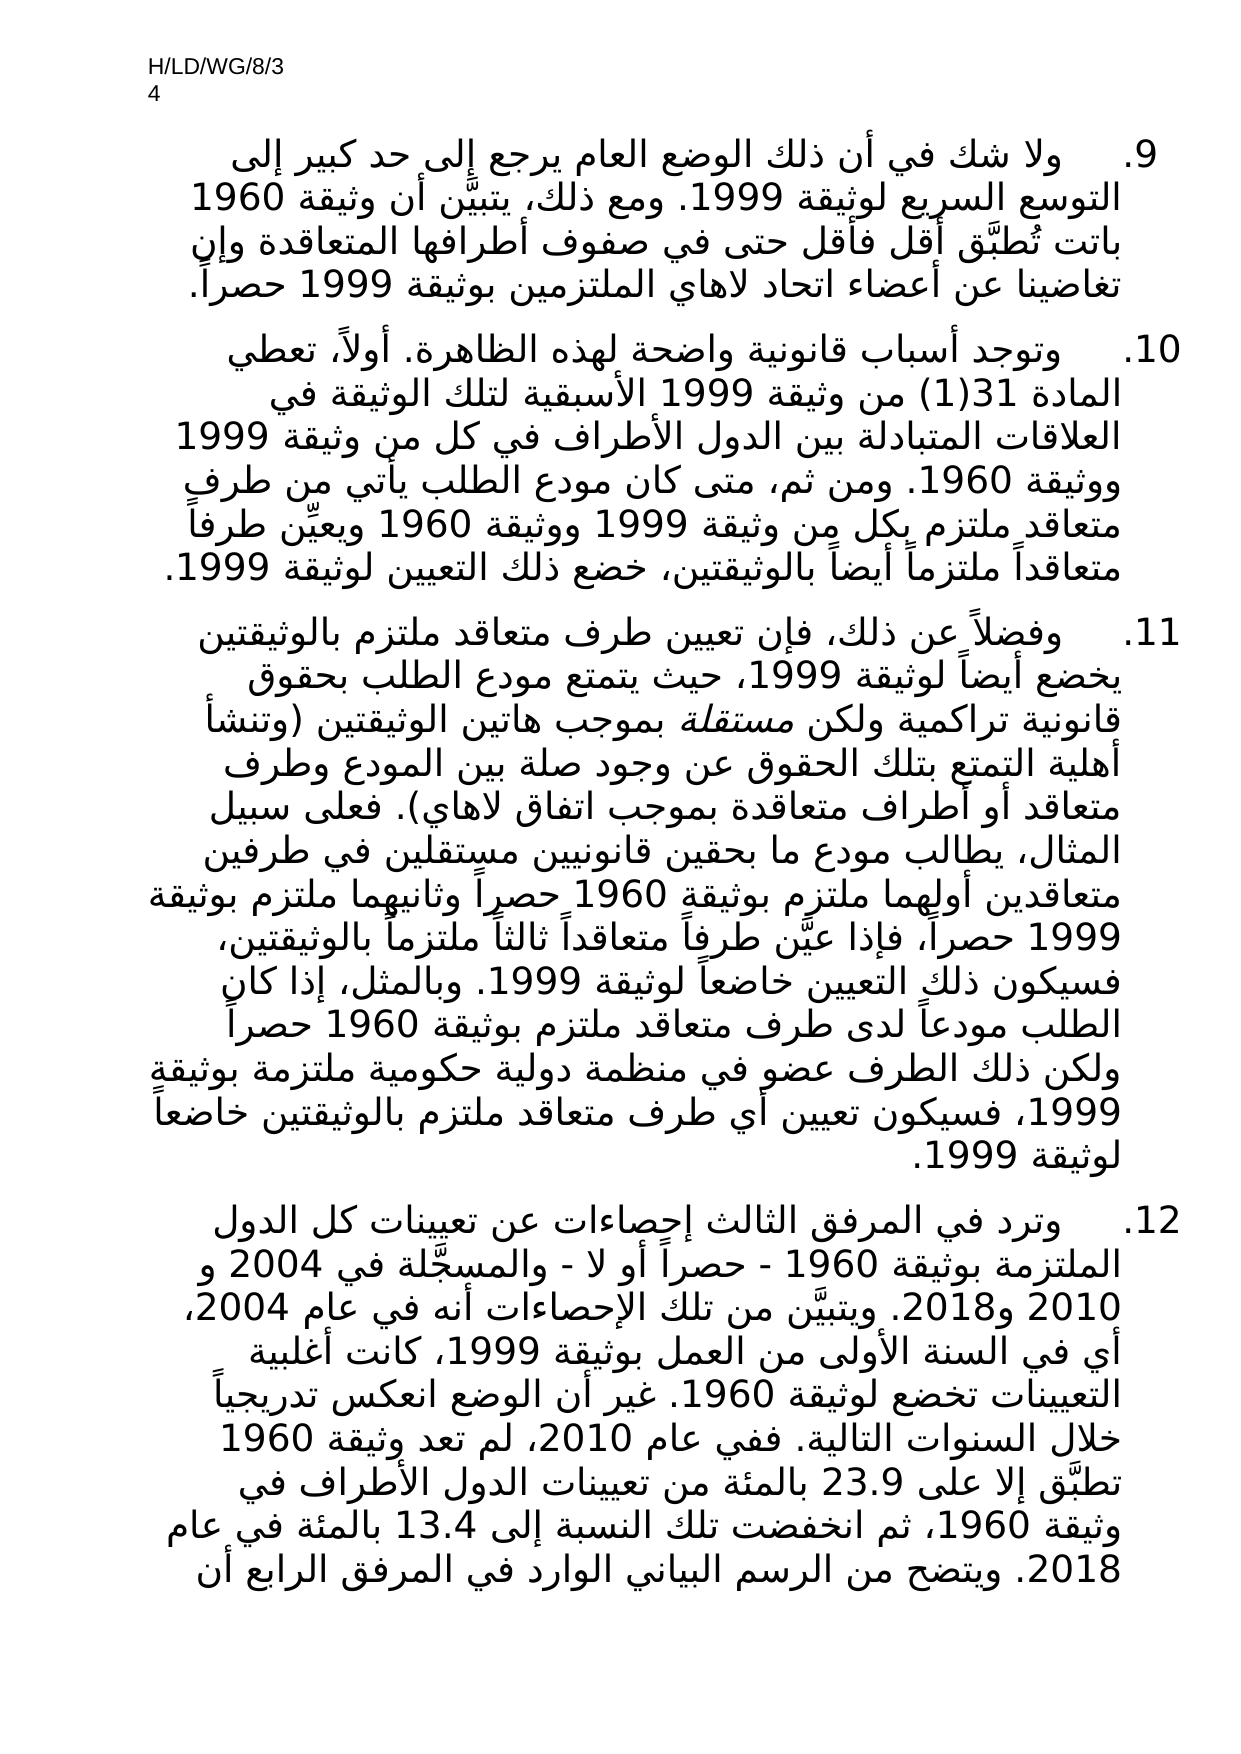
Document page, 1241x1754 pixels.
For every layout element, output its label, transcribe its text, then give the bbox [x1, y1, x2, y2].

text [148, 1198, 1122, 1591]
text ولا شك في أن ذلك الوضع العام يرجع إلى حد كبير إلى التوسع السريع لوثيقة 1999. ومع ذلك، يتبيَّن أن وثيقة 1960 باتت تُطبَّق أقل فأقل حتى في صفوف أطرافها المتعاقدة وإن تغاضينا عن أعضاء اتحاد لاهاي الملتزمين بوثيقة 1999 حصراً. [148, 132, 1122, 307]
text وتوجد أسباب قانونية واضحة لهذه الظاهرة. أولاً، تعطي المادة 31(1) من وثيقة 1999 الأسبقية لتلك الوثيقة في العلاقات المتبادلة بين الدول الأطراف في كل من وثيقة 1999 ووثيقة 1960. ومن ثم، متى كان مودع الطلب يأتي من طرف متعاقد ملتزم بكل من وثيقة 1999 ووثيقة 1960 ويعيِّن طرفاً متعاقداً ملتزماً أيضاً بالوثيقتين، خضع ذلك التعيين لوثيقة 1999. [148, 328, 1122, 589]
text وفضلاً عن ذلك، فإن تعيين طرف متعاقد ملتزم بالوثيقتين يخضع أيضاً لوثيقة 1999، حيث يتمتع مودع الطلب بحقوق قانونية تراكمية ولكن مستقلة بموجب هاتين الوثيقتين (وتنشأ أهلية التمتع بتلك الحقوق عن وجود صلة بين المودع وطرف متعاقد أو أطراف متعاقدة بموجب اتفاق لاهاي). فعلى سبيل المثال، يطالب مودع ما بحقين قانونيين مستقلين في طرفين متعاقدين أولهما ملتزم بوثيقة 1960 حصراً وثانيهما ملتزم بوثيقة 1999 حصراً، فإذا عيَّن طرفاً متعاقداً ثالثاً ملتزماً بالوثيقتين، فسيكون ذلك التعيين خاضعاً لوثيقة 1999. وبالمثل، إذا كان الطلب مودعاً لدى طرف متعاقد ملتزم بوثيقة 1960 حصراً ولكن ذلك الطرف عضو في منظمة دولية حكومية ملتزمة بوثيقة 1999، فسيكون تعيين أي طرف متعاقد ملتزم بالوثيقتين خاضعاً لوثيقة 1999. [148, 610, 1122, 1178]
